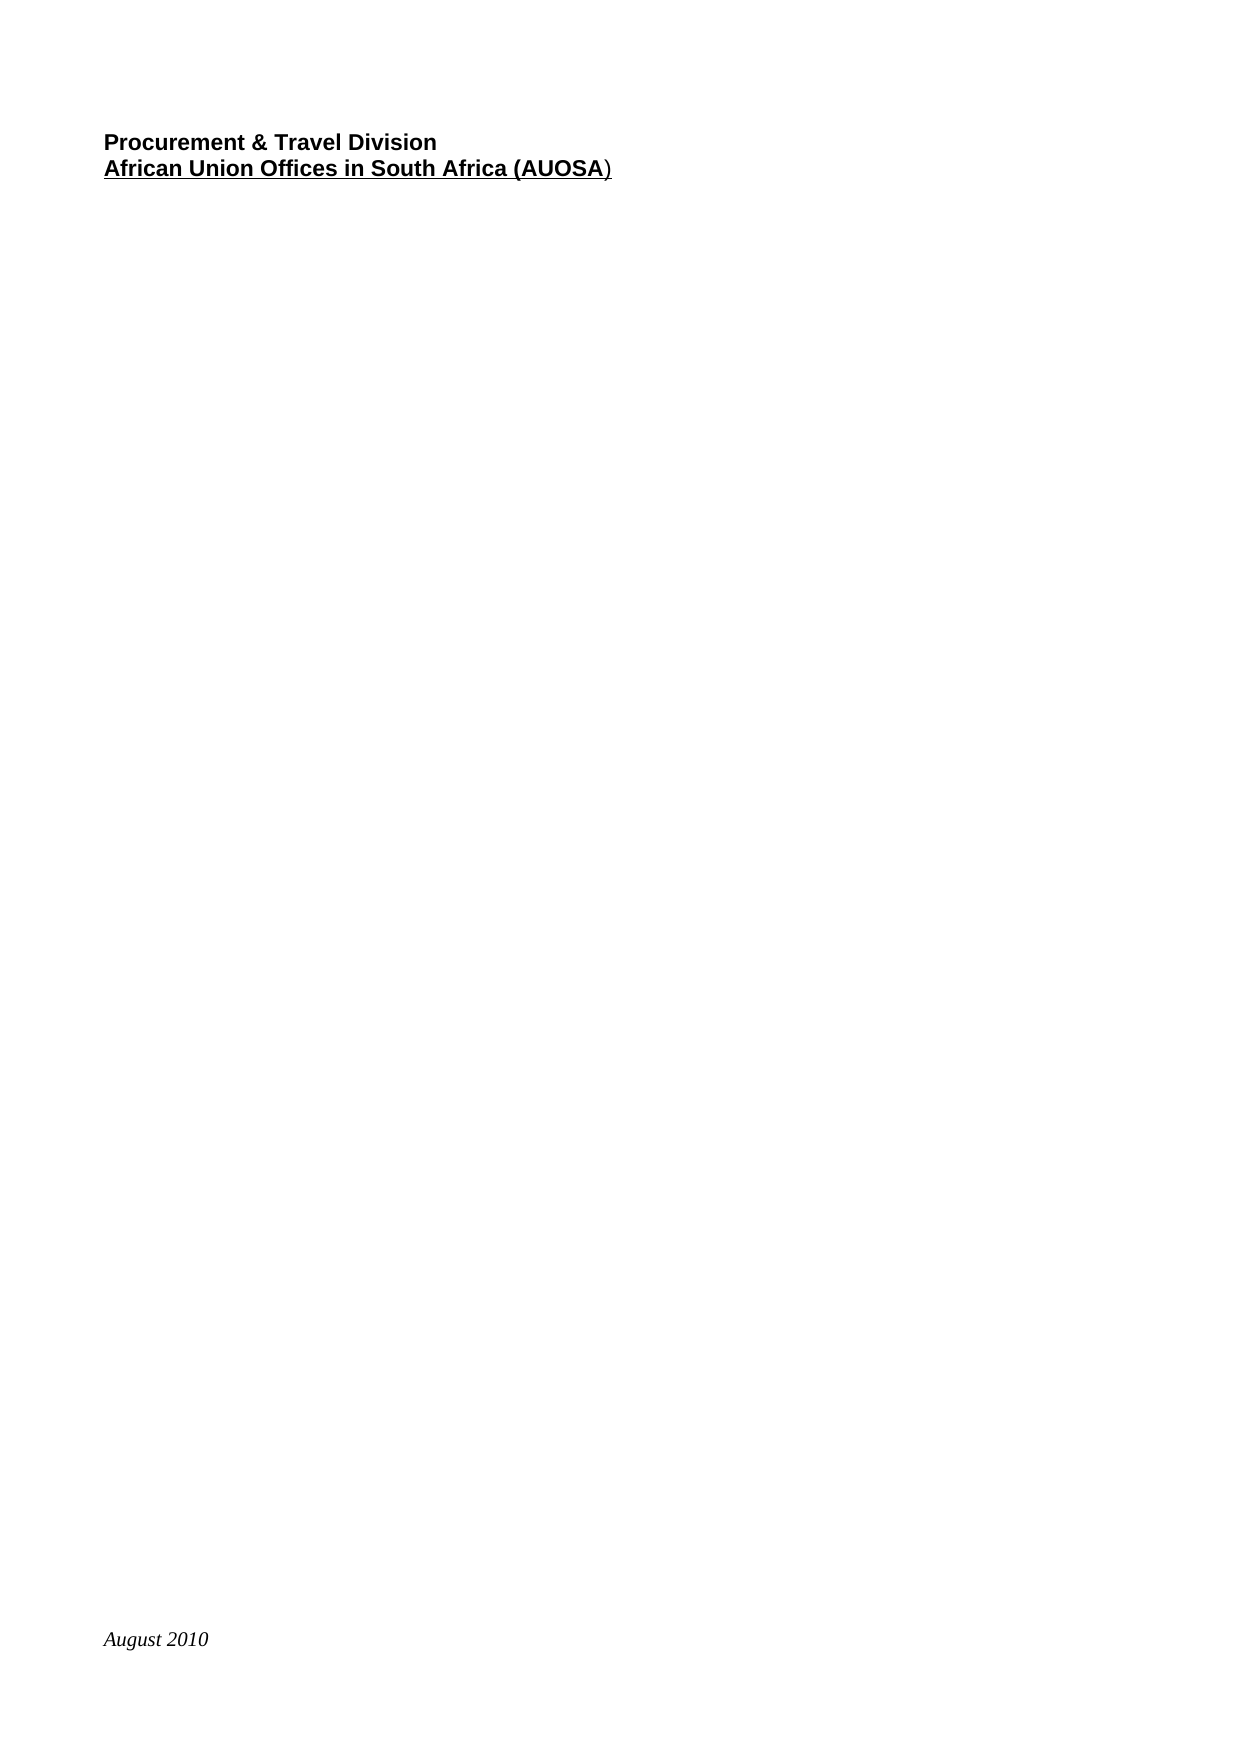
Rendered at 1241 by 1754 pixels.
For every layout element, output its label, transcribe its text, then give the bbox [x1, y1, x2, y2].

text African Union Offices in South Africa (AUOSA) [103, 155, 1137, 182]
text Procurement & Travel Division [103, 129, 1137, 155]
